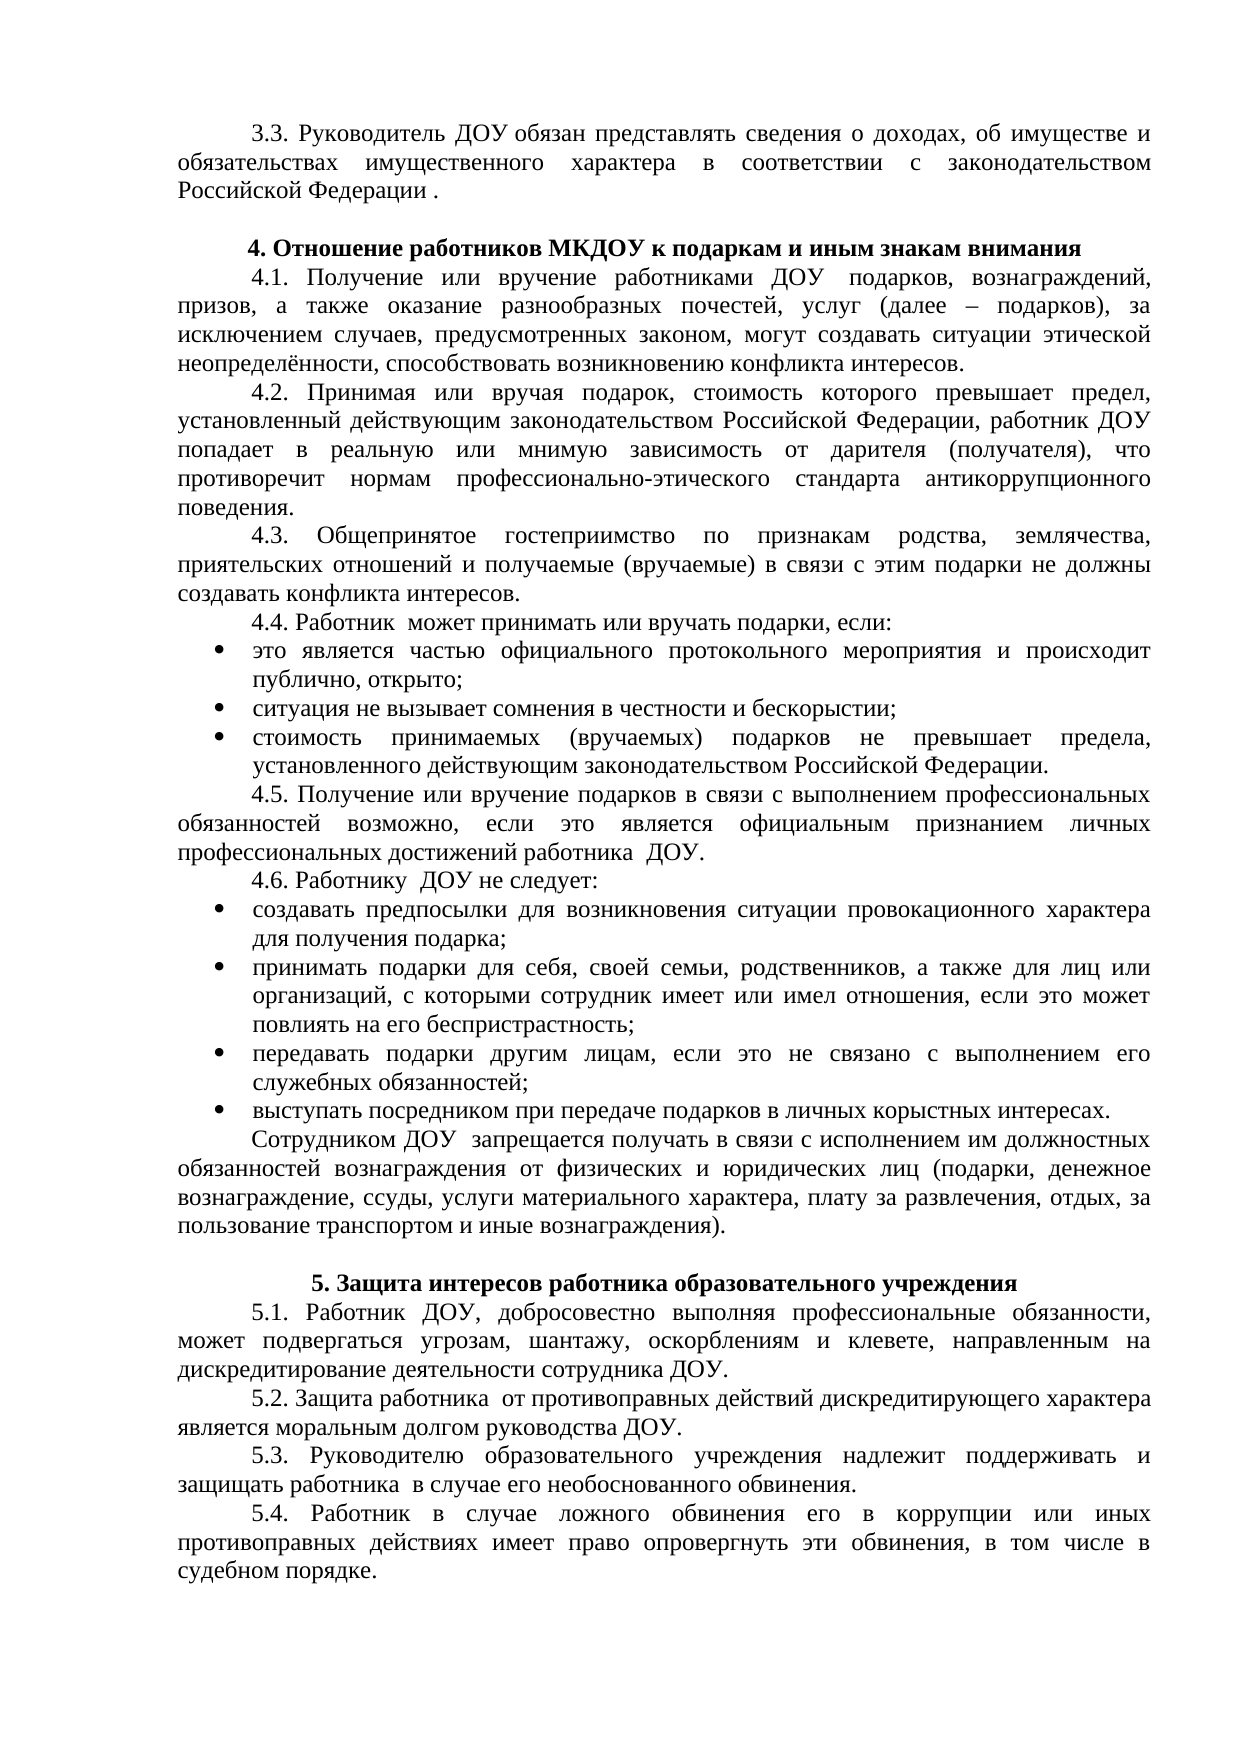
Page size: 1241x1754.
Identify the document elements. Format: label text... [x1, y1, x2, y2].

text 5.4. Работник в случае ложного обвинения его в коррупции или иных противоправных действиях имеет право опровергнуть эти обвинения, в том числе в судебном порядке. [177, 1498, 1152, 1584]
list создавать предпосылки для возникновения ситуации провокационного характера для получения подарка; [215, 894, 1152, 952]
list это является частью официального протокольного мероприятия и происходит публично, открыто; [215, 636, 1152, 693]
text 4.1. Получение или вручение работниками ДОУ подарков, вознаграждений, призов, а также оказание разнообразных почестей, услуг (далее – подарков), за исключением случаев, предусмотренных законом, могут создавать ситуации этической неопределённости, способствовать возникновению конфликта интересов. [177, 262, 1152, 377]
text 5.1. Работник ДОУ, добросовестно выполняя профессиональные обязанности, может подвергаться угрозам, шантажу, оскорблениям и клевете, направленным на дискредитирование деятельности сотрудника ДОУ. [177, 1297, 1152, 1383]
list выступать посредником при передаче подарков в личных корыстных интересах. [215, 1096, 1152, 1124]
text 5.3. Руководителю образовательного учреждения надлежит поддерживать и защищать работника в случае его необоснованного обвинения. [177, 1441, 1152, 1498]
text 4.6. Работнику ДОУ не следует: [177, 866, 1152, 894]
list передавать подарки другим лицам, если это не связано с выполнением его служебных обязанностей; [215, 1038, 1152, 1096]
list стоимость принимаемых (вручаемых) подарков не превышает предела, установленного действующим законодательством Российской Федерации. [215, 722, 1152, 779]
text 4.3. Общепринятое гостеприимство по признакам родства, землячества, приятельских отношений и получаемые (вручаемые) в связи с этим подарки не должны создавать конфликта интересов. [177, 521, 1152, 607]
text 3.3. Руководитель ДОУ обязан представлять сведения о доходах, об имуществе и обязательствах имущественного характера в соответствии с законодательством Российской Федерации . [177, 118, 1152, 204]
text 4.5. Получение или вручение подарков в связи с выполнением профессиональных обязанностей возможно, если это является официальным признанием личных профессиональных достижений работника ДОУ. [177, 779, 1152, 866]
text 4.4. Работник может принимать или вручать подарки, если: [177, 607, 1152, 636]
text 4.2. Принимая или вручая подарок, стоимость которого превышает предел, установленный действующим законодательством Российской Федерации, работник ДОУ попадает в реальную или мнимую зависимость от дарителя (получателя), что противоречит нормам профессионально-этического стандарта антикоррупционного поведения. [177, 377, 1152, 521]
list ситуация не вызывает сомнения в честности и бескорыстии; [215, 693, 1152, 722]
text 5. Защита интересов работника образовательного учреждения [177, 1268, 1152, 1297]
list принимать подарки для себя, своей семьи, родственников, а также для лиц или организаций, с которыми сотрудник имеет или имел отношения, если это может повлиять на его беспристрастность; [215, 952, 1152, 1038]
text 5.2. Защита работника от противоправных действий дискредитирующего характера является моральным долгом руководства ДОУ. [177, 1383, 1152, 1441]
text Сотрудником ДОУ запрещается получать в связи с исполнением им должностных обязанностей вознаграждения от физических и юридических лиц (подарки, денежное вознаграждение, ссуды, услуги материального характера, плату за развлечения, отдых, за пользование транспортом и иные вознаграждения). [177, 1124, 1152, 1239]
text 4. Отношение работников МКДОУ к подаркам и иным знакам внимания [177, 233, 1152, 262]
